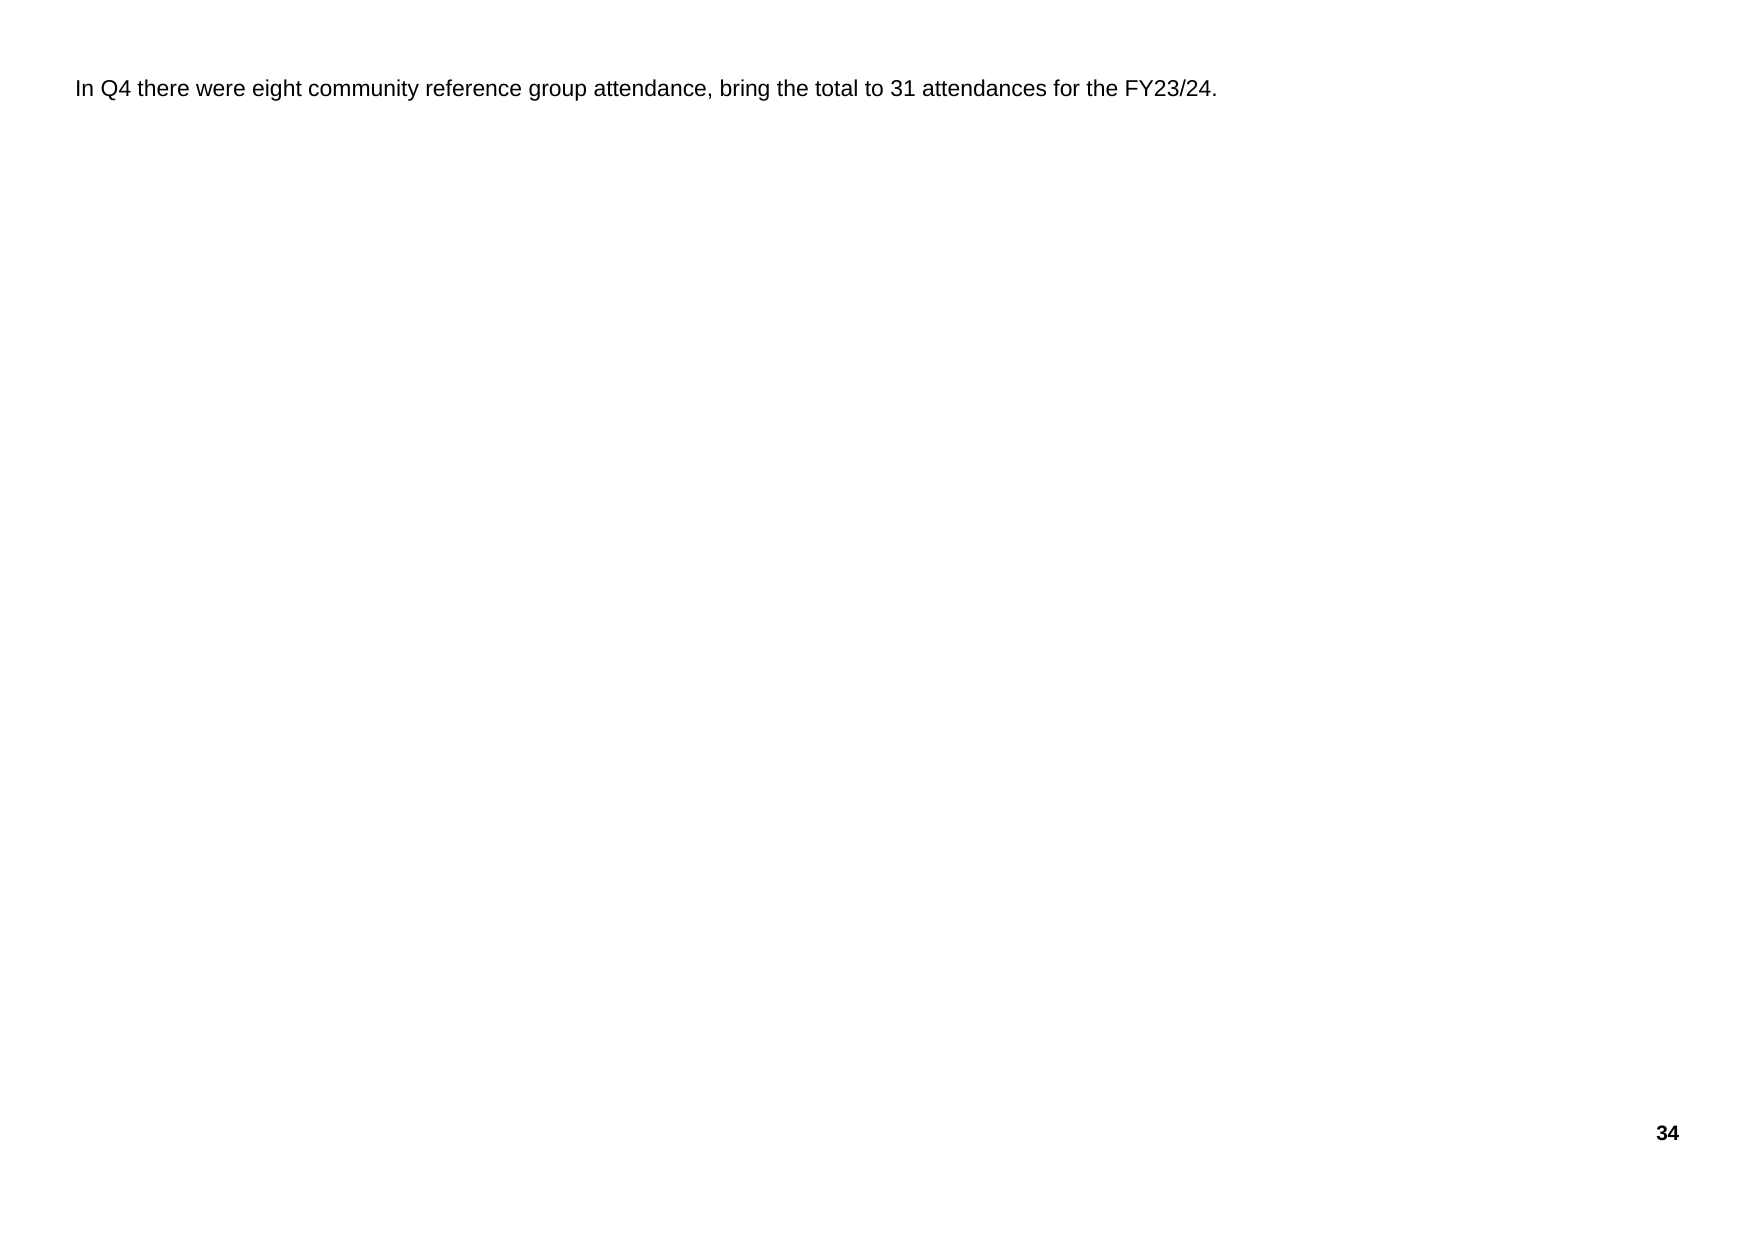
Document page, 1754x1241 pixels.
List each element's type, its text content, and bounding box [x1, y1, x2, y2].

text In Q4 there were eight community reference group attendance, bring the total to 31 attendances for the FY23/24. [75, 75, 1679, 101]
